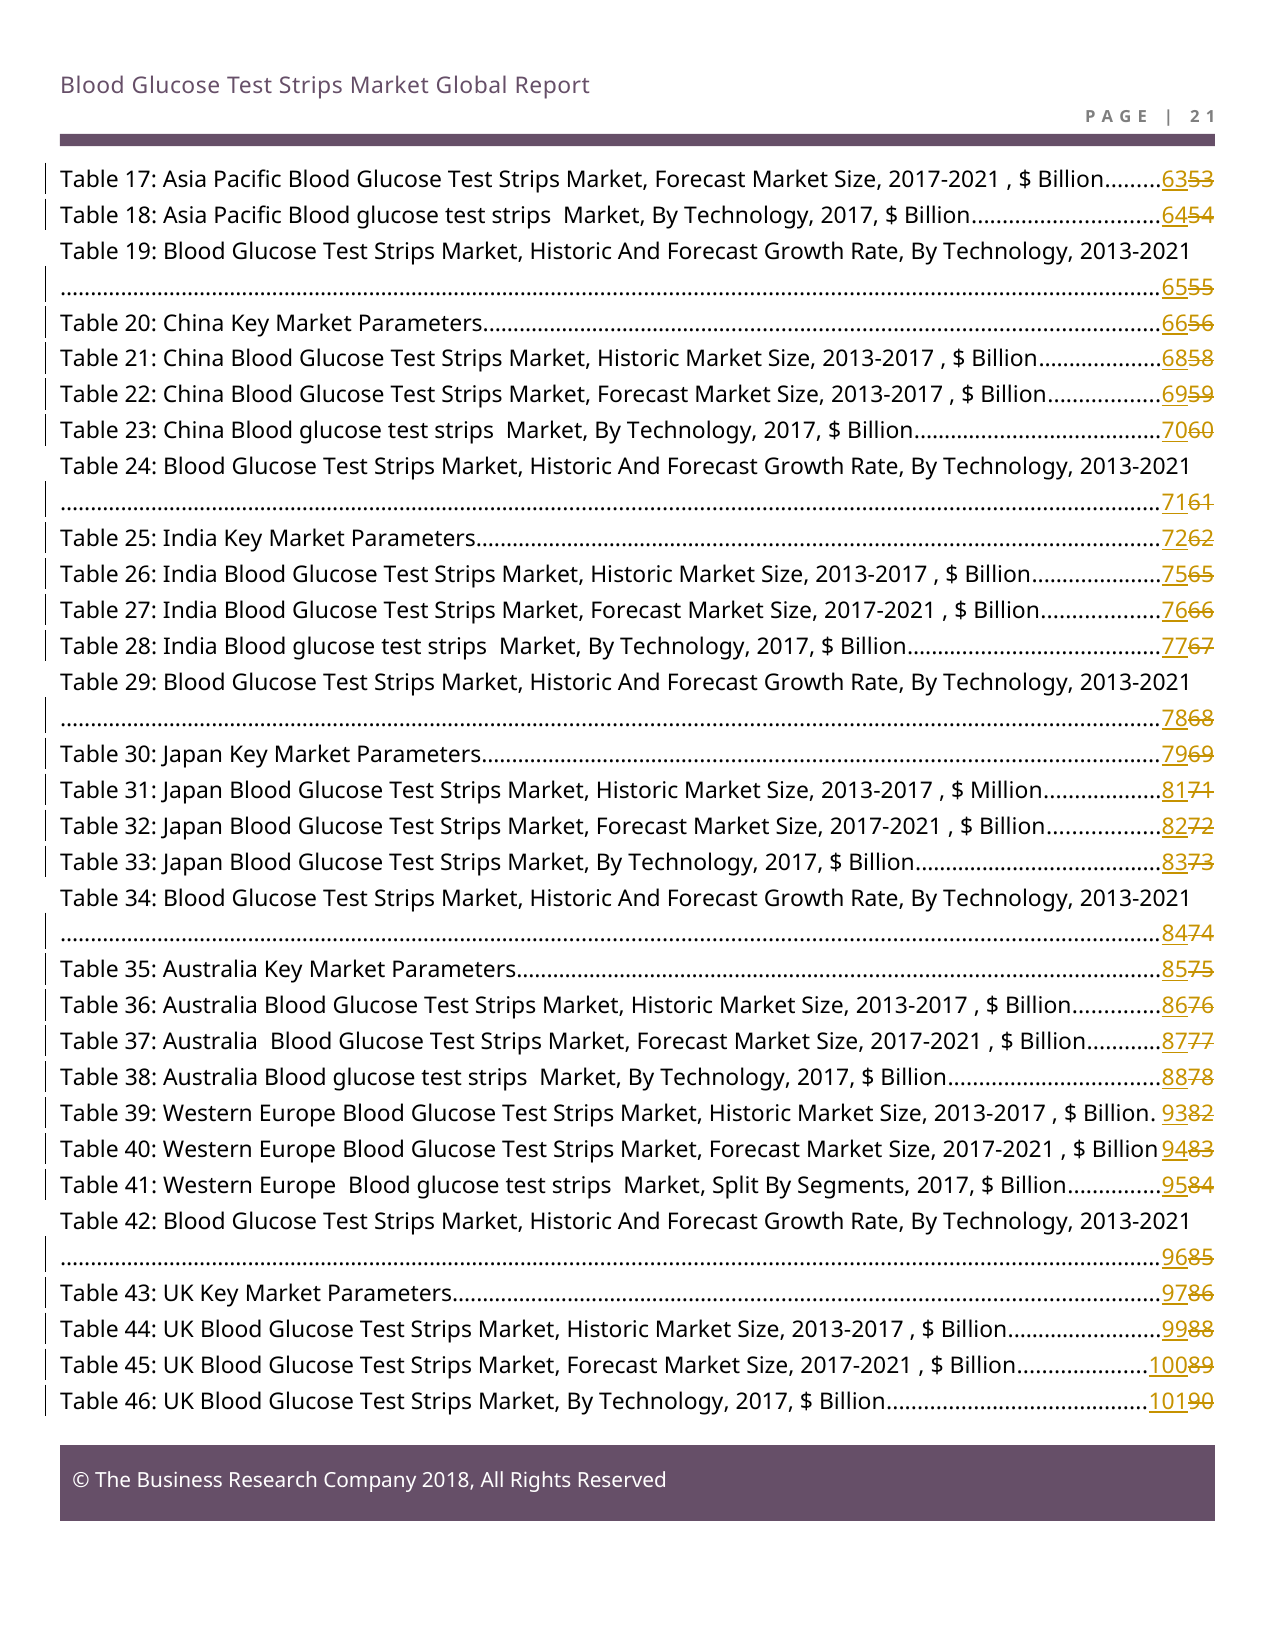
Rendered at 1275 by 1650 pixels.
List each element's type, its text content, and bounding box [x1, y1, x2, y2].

text Table 29: Blood Glucose Test Strips Market, Historic And Forecast Growth Rate, By Technology, 2013-2021 [60, 666, 1215, 733]
text Table 27: India Blood Glucose Test Strips Market, Forecast Market Size, 2017-2021 , $ Billion [60, 594, 1215, 625]
text Table 46: UK Blood Glucose Test Strips Market, By Technology, 2017, $ Billion [60, 1384, 1215, 1416]
text Table 40: Western Europe Blood Glucose Test Strips Market, Forecast Market Size, 2017-2021 , $ Billion [60, 1133, 1215, 1164]
text Table 17: Asia Pacific Blood Glucose Test Strips Market, Forecast Market Size, 2017-2021 , $ Billion [60, 163, 1215, 194]
text Table 19: Blood Glucose Test Strips Market, Historic And Forecast Growth Rate, By Technology, 2013-2021 [60, 234, 1215, 302]
text Table 44: UK Blood Glucose Test Strips Market, Historic Market Size, 2013-2017 , $ Billion [60, 1313, 1215, 1344]
text Table 35: Australia Key Market Parameters [60, 953, 1215, 984]
text Table 26: India Blood Glucose Test Strips Market, Historic Market Size, 2013-2017 , $ Billion [60, 558, 1215, 589]
text Table 32: Japan Blood Glucose Test Strips Market, Forecast Market Size, 2017-2021 , $ Billion [60, 809, 1215, 841]
text Table 39: Western Europe Blood Glucose Test Strips Market, Historic Market Size, 2013-2017 , $ Billion [60, 1097, 1215, 1128]
text Table 42: Blood Glucose Test Strips Market, Historic And Forecast Growth Rate, By Technology, 2013-2021 [60, 1205, 1215, 1272]
text Table 21: China Blood Glucose Test Strips Market, Historic Market Size, 2013-2017 , $ Billion [60, 342, 1215, 374]
text Table 37: Australia Blood Glucose Test Strips Market, Forecast Market Size, 2017-2021 , $ Billion [60, 1025, 1215, 1056]
text Table 41: Western Europe Blood glucose test strips Market, Split By Segments, 2017, $ Billion [60, 1169, 1215, 1200]
text Table 23: China Blood glucose test strips Market, By Technology, 2017, $ Billion [60, 414, 1215, 446]
text Table 31: Japan Blood Glucose Test Strips Market, Historic Market Size, 2013-2017 , $ Million [60, 774, 1215, 805]
text Table 33: Japan Blood Glucose Test Strips Market, By Technology, 2017, $ Billion [60, 846, 1215, 877]
text Table 25: India Key Market Parameters [60, 522, 1215, 553]
text Table 24: Blood Glucose Test Strips Market, Historic And Forecast Growth Rate, By Technology, 2013-2021 [60, 450, 1215, 517]
text Table 28: India Blood glucose test strips Market, By Technology, 2017, $ Billion [60, 630, 1215, 661]
text Table 38: Australia Blood glucose test strips Market, By Technology, 2017, $ Billion [60, 1061, 1215, 1092]
text Table 22: China Blood Glucose Test Strips Market, Forecast Market Size, 2013-2017 , $ Billion [60, 378, 1215, 409]
text Table 36: Australia Blood Glucose Test Strips Market, Historic Market Size, 2013-2017 , $ Billion [60, 989, 1215, 1021]
text Table 20: China Key Market Parameters [60, 306, 1215, 338]
text Table 34: Blood Glucose Test Strips Market, Historic And Forecast Growth Rate, By Technology, 2013-2021 [60, 881, 1215, 949]
text Table 45: UK Blood Glucose Test Strips Market, Forecast Market Size, 2017-2021 , $ Billion [60, 1349, 1215, 1380]
text Table 43: UK Key Market Parameters [60, 1277, 1215, 1308]
text Table 30: Japan Key Market Parameters [60, 738, 1215, 769]
text Table 18: Asia Pacific Blood glucose test strips Market, By Technology, 2017, $ Billion [60, 199, 1215, 230]
